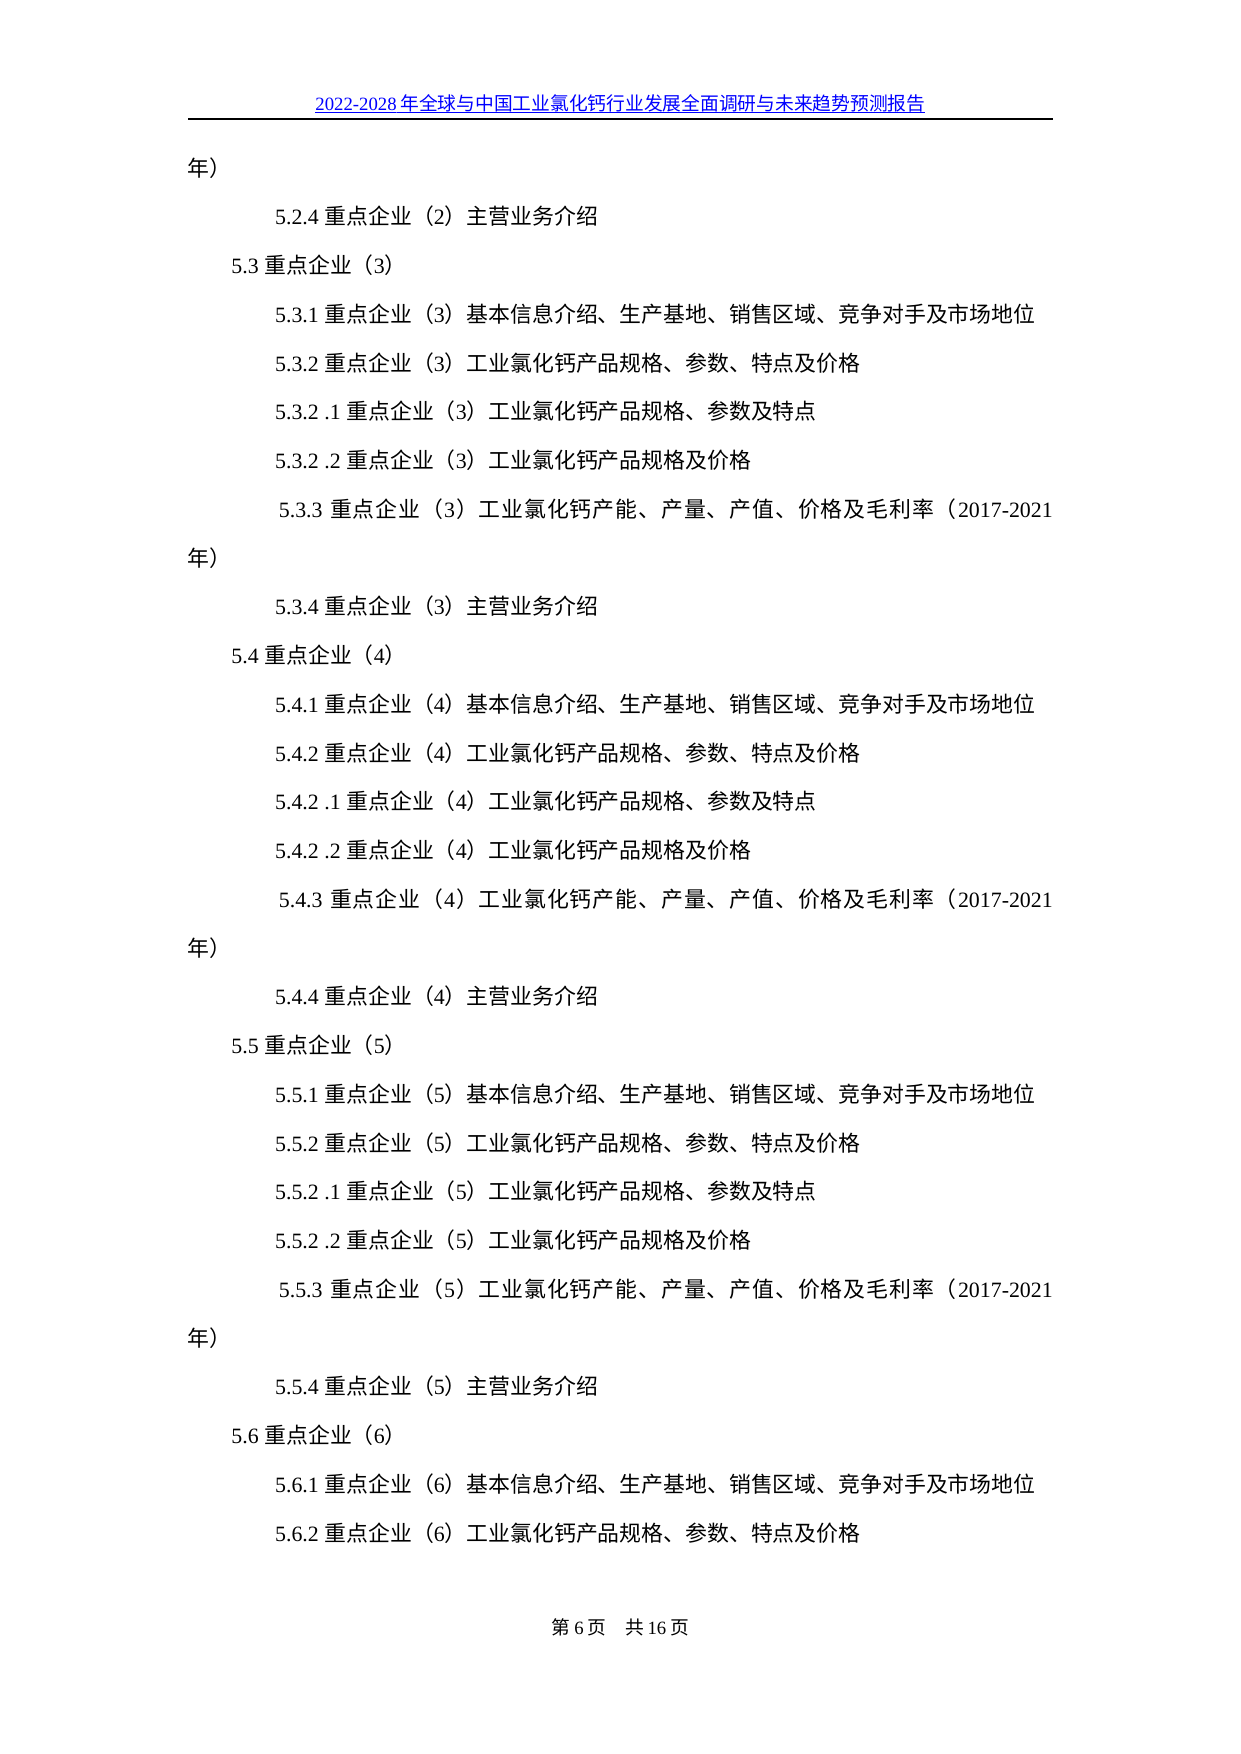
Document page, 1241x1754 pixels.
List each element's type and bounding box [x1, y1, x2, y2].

text [187, 150, 1053, 1548]
